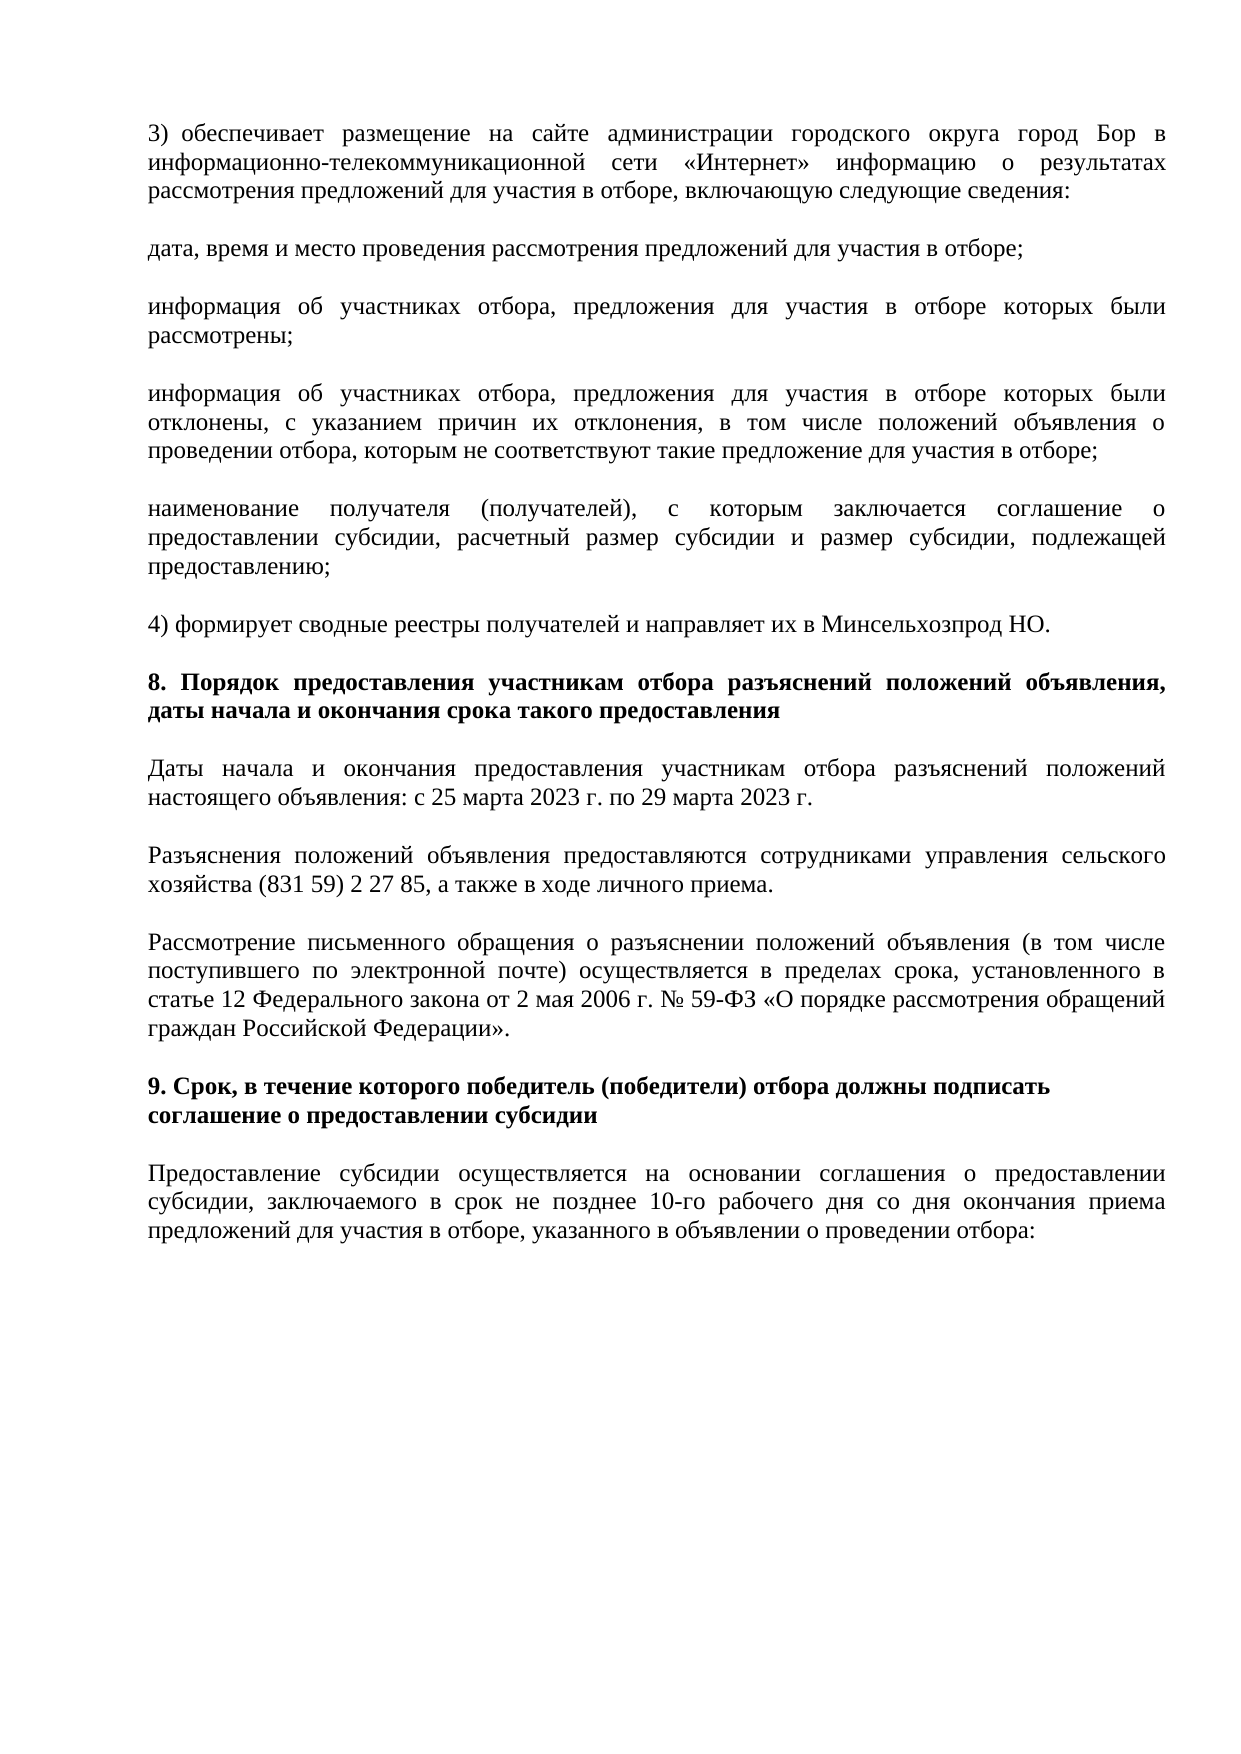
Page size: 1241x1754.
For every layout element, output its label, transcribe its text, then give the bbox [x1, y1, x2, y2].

text Предоставление субсидии осуществляется на основании соглашения о предоставлении субсидии, заключаемого в срок не позднее 10-го рабочего дня со дня окончания приема предложений для участия в отборе, указанного в объявлении о проведении отбора: [148, 1158, 1167, 1244]
text информация об участниках отбора, предложения для участия в отборе которых были рассмотрены; [148, 291, 1167, 349]
text информация об участниках отбора, предложения для участия в отборе которых были отклонены, с указанием причин их отклонения, в том числе положений объявления о проведении отбора, которым не соответствуют такие предложение для участия в отборе; [148, 378, 1167, 464]
text 9. Срок, в течение которого победитель (победители) отбора должны подписать соглашение о предоставлении субсидии [148, 1071, 1167, 1128]
text наименование получателя (получателей), с которым заключается соглашение о предоставлении субсидии, расчетный размер субсидии и размер субсидии, подлежащей предоставлению; [148, 493, 1167, 580]
text 3) обеспечивает размещение на сайте администрации городского округа город Бор в информационно-телекоммуникационной сети «Интернет» информацию о результатах рассмотрения предложений для участия в отборе, включающую следующие сведения: [148, 147, 1167, 204]
text Разъяснения положений объявления предоставляются сотрудниками управления сельского хозяйства (831 59) 2 27 85, а также в ходе личного приема. [148, 840, 1167, 898]
text Рассмотрение письменного обращения о разъяснении положений объявления (в том числе поступившего по электронной почте) осуществляется в пределах срока, установленного в статье 12 Федерального закона от 2 мая 2006 г. № 59-ФЗ «О порядке рассмотрения обращений граждан Российской Федерации». [148, 927, 1167, 1042]
text 4) формирует сводные реестры получателей и направляет их в Минсельхозпрод НО. [148, 609, 1167, 638]
text 8. Порядок предоставления участникам отбора разъяснений положений объявления, даты начала и окончания срока такого предоставления [148, 667, 1167, 724]
text Даты начала и окончания предоставления участникам отбора разъяснений положений настоящего объявления: с 25 марта 2023 г. по 29 марта 2023 г. [148, 753, 1167, 811]
text дата, время и место проведения рассмотрения предложений для участия в отборе; [148, 233, 1167, 262]
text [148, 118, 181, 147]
